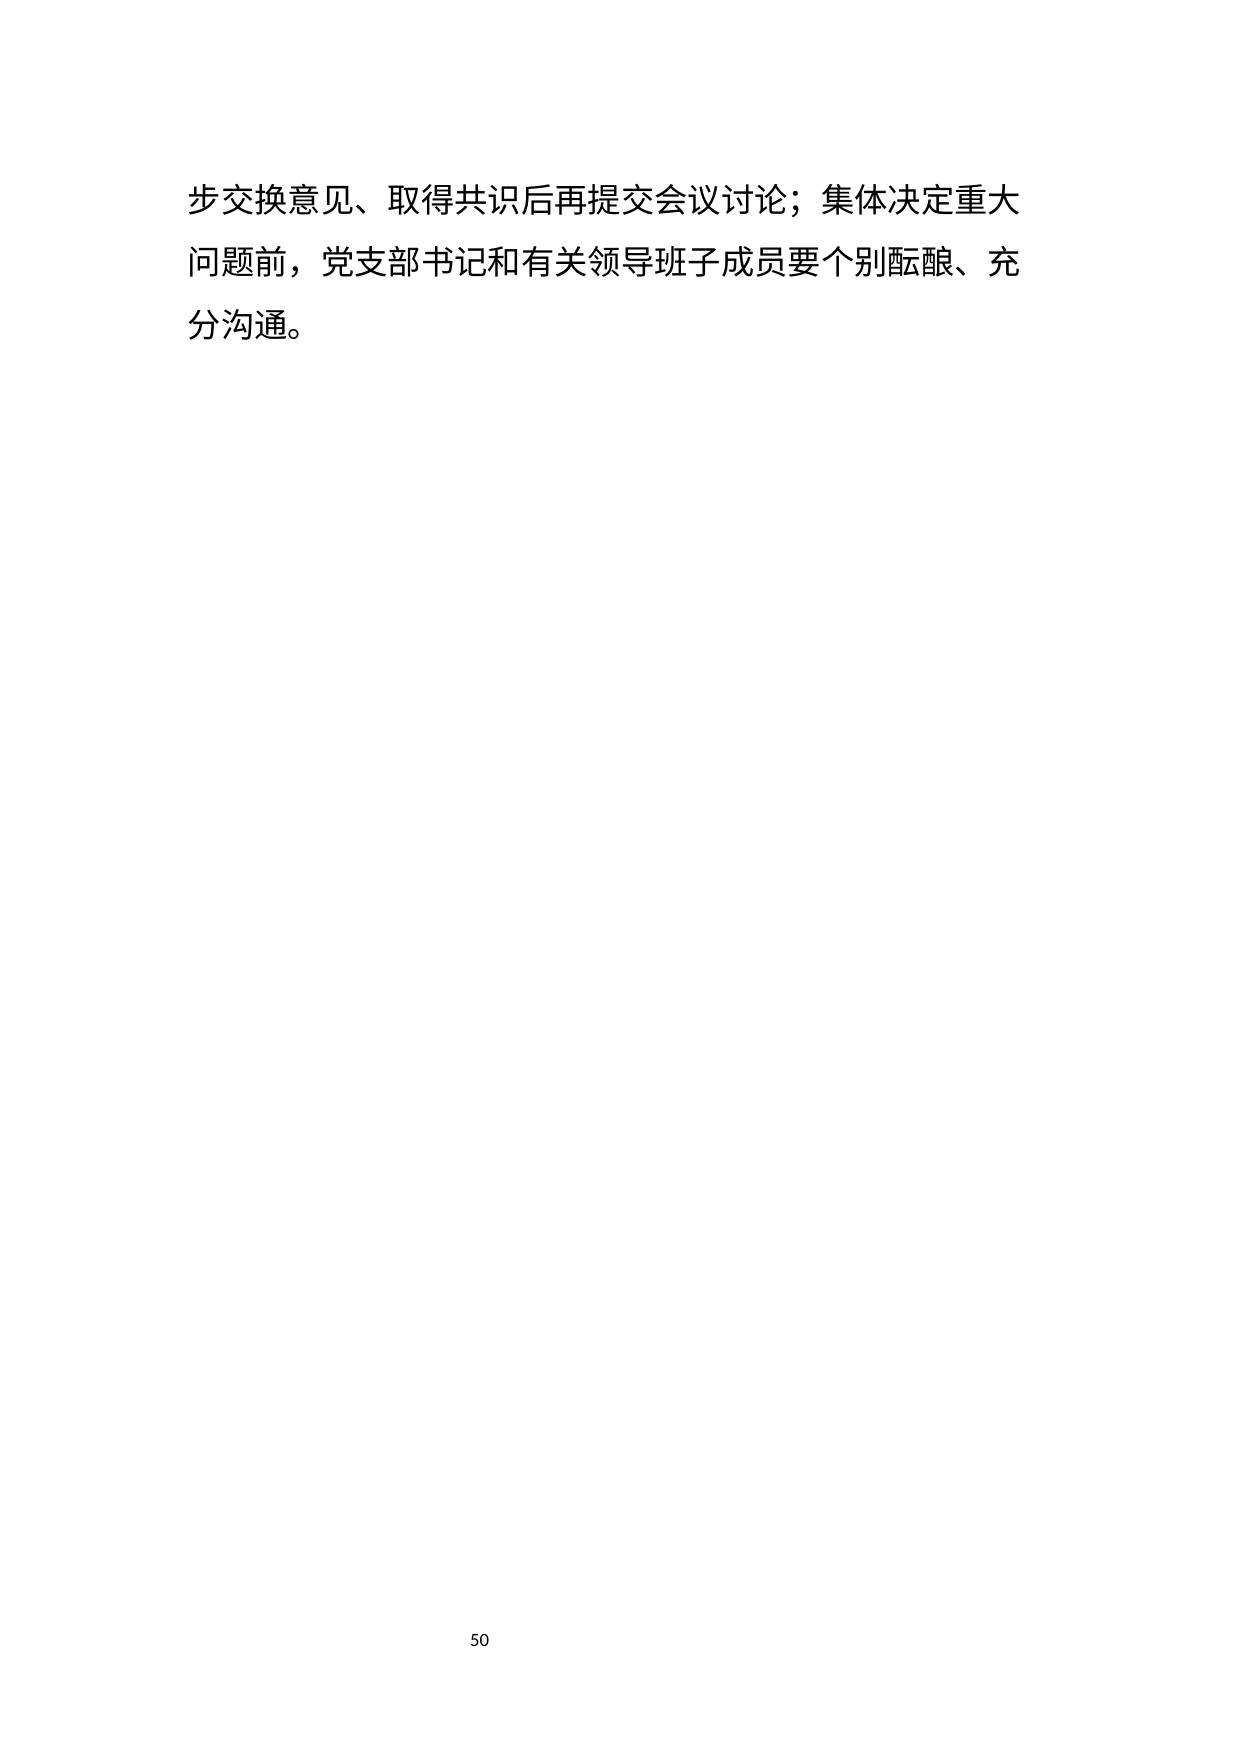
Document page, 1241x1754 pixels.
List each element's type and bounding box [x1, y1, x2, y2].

text [187, 162, 1053, 349]
